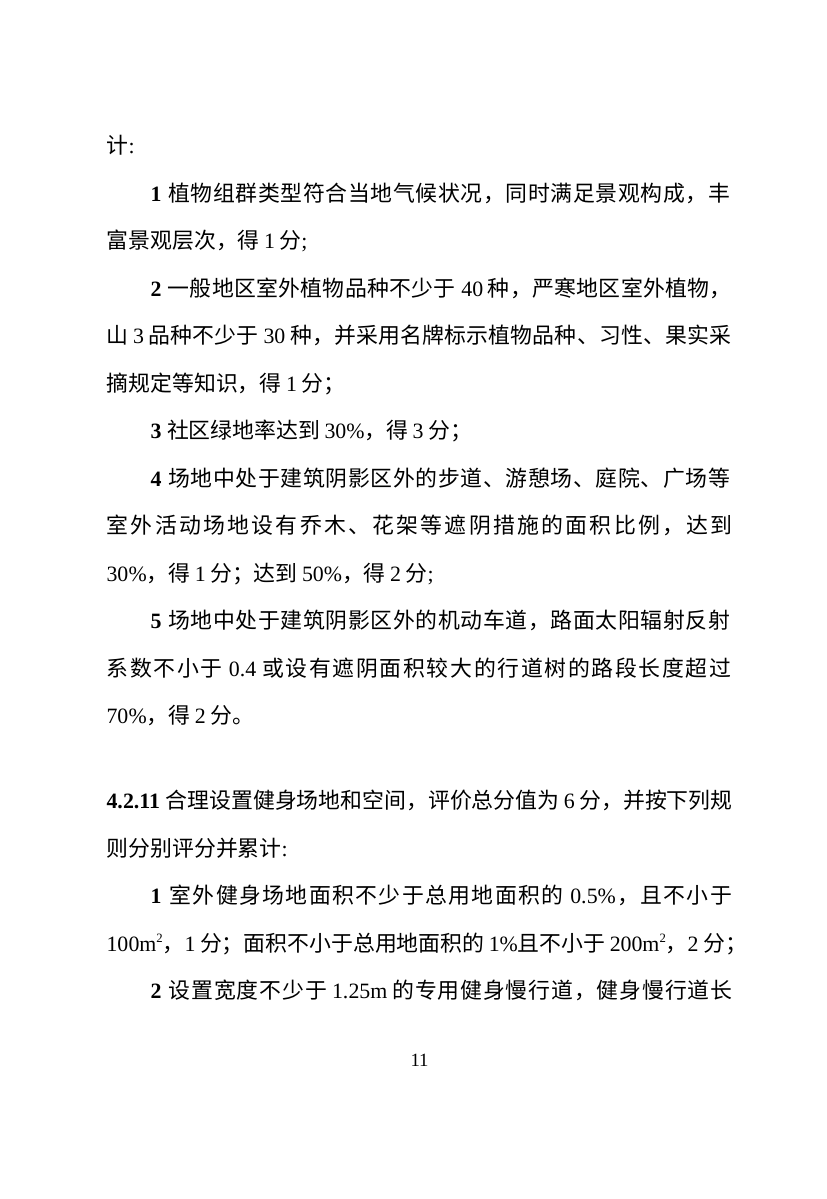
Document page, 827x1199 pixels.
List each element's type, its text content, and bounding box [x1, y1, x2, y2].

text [106, 128, 732, 160]
text 1 室外健身场地面积不少于总用地面积的0.5%，且不小于100m2，1分；面积不小于总用地面积的1%且不小于200m2，2分； [106, 878, 732, 958]
text 1 植物组群类型符合当地气候状况，同时满足景观构成，丰富景观层次，得1分; [106, 176, 732, 255]
text 4.2.11 合理设置健身场地和空间，评价总分值为6分，并按下列规则分别评分并累计: [106, 783, 732, 863]
text 2 一般地区室外植物品种不少于40种，严寒地区室外植物，山3品种不少于30种，并采用名牌标示植物品种、习性、果实采摘规定等知识，得1分； [106, 271, 732, 397]
text 5 场地中处于建筑阴影区外的机动车道，路面太阳辐射反射系数不小于0.4或设有遮阴面积较大的行道树的路段长度超过70%，得2分。 [106, 603, 732, 730]
text 3 社区绿地率达到30%，得3分； [106, 413, 732, 445]
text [106, 973, 732, 1005]
text 4 场地中处于建筑阴影区外的步道、游憩场、庭院、广场等室外活动场地设有乔木、花架等遮阴措施的面积比例，达到30%，得1分；达到50%，得2分; [106, 461, 732, 587]
